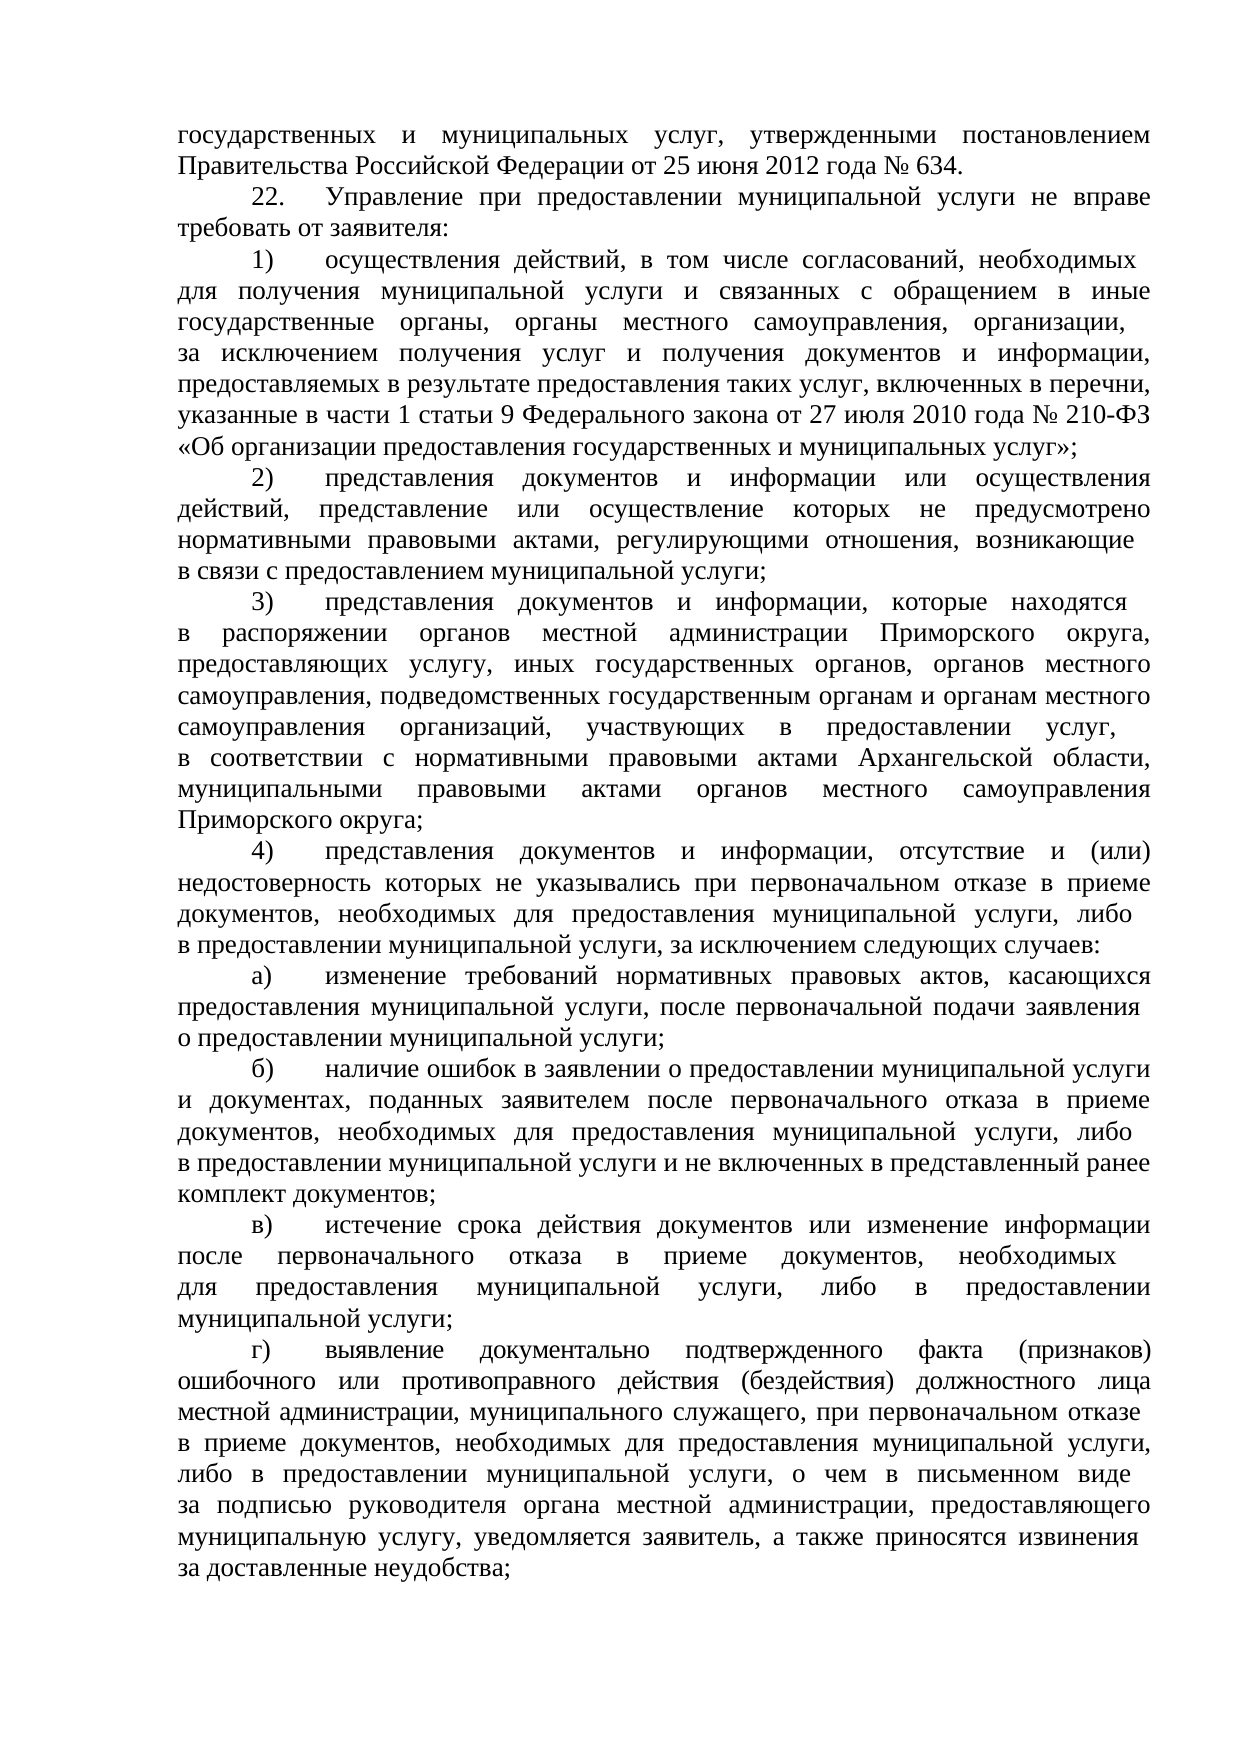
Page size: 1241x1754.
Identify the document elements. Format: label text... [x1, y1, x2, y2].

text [177, 118, 1152, 180]
text в) истечение срока действия документов или изменение информации после первоначального отказа в приеме документов, необходимых для предоставления муниципальной услуги, либо в предоставлении муниципальной услуги; [177, 1208, 1152, 1333]
text 4) представления документов и информации, отсутствие и (или) недостоверность которых не указывались при первоначальном отказе в приеме документов, необходимых для предоставления муниципальной услуги, либо в предоставлении муниципальной услуги, за исключением следующих случаев: [177, 834, 1152, 959]
text г) выявление документально подтвержденного факта (признаков) ошибочного или противоправного действия (бездействия) должностного лица местной администрации, муниципального служащего, при первоначальном отказе в приеме документов, необходимых для предоставления муниципальной услуги, либо в предоставлении муниципальной услуги, о чем в письменном виде за подписью руководителя органа местной администрации, предоставляющего муниципальную услугу, уведомляется заявитель, а также приносятся извинения за доставленные неудобства; [177, 1333, 1152, 1582]
text а) изменение требований нормативных правовых актов, касающихся предоставления муниципальной услуги, после первоначальной подачи заявления о предоставлении муниципальной услуги; [177, 959, 1152, 1052]
text 22. Управление при предоставлении муниципальной услуги не вправе требовать от заявителя: [177, 180, 1152, 243]
text б) наличие ошибок в заявлении о предоставлении муниципальной услуги и документах, поданных заявителем после первоначального отказа в приеме документов, необходимых для предоставления муниципальной услуги, либо в предоставлении муниципальной услуги и не включенных в представленный ранее комплект документов; [177, 1052, 1152, 1208]
text 1) осуществления действий, в том числе согласований, необходимых для получения муниципальной услуги и связанных с обращением в иные государственные органы, органы местного самоуправления, организации, за исключением получения услуг и получения документов и информации, предоставляемых в результате предоставления таких услуг, включенных в перечни, указанные в части 1 статьи 9 Федерального закона от 27 июля 2010 года № 210-ФЗ «Об организации предоставления государственных и муниципальных услуг»; [177, 243, 1152, 461]
text 2) представления документов и информации или осуществления действий, представление или осуществление которых не предусмотрено нормативными правовыми актами, регулирующими отношения, возникающие в связи с предоставлением муниципальной услуги; [177, 461, 1152, 585]
text 3) представления документов и информации, которые находятся в распоряжении органов местной администрации Приморского округа, предоставляющих услугу, иных государственных органов, органов местного самоуправления, подведомственных государственным органам и органам местного самоуправления организаций, участвующих в предоставлении услуг, в соответствии с нормативными правовыми актами Архангельской области, муниципальными правовыми актами органов местного самоуправления Приморского округа; [177, 585, 1152, 834]
